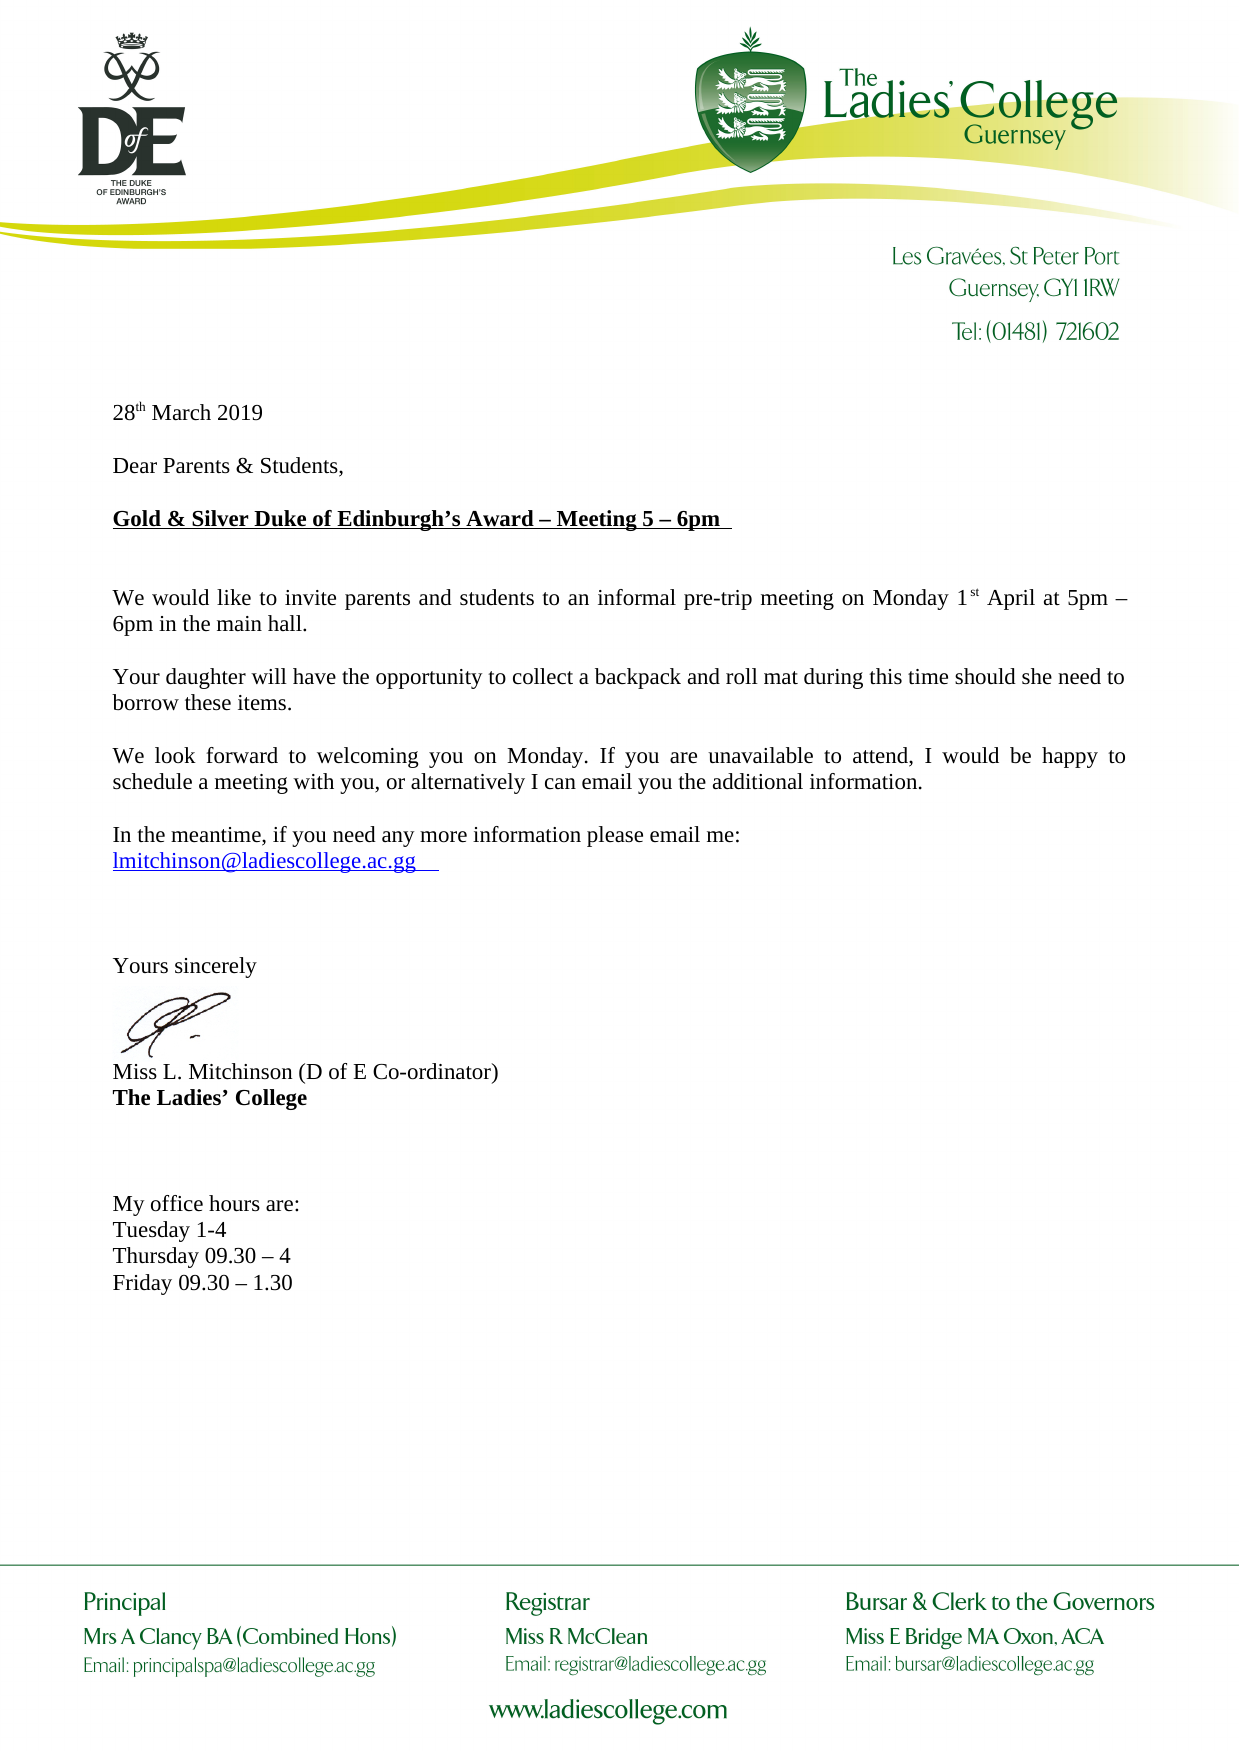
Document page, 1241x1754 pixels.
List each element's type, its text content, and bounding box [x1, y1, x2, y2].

list Thursday 09.30 – 4 [112, 1242, 1128, 1269]
text 28th March 2019 [112, 399, 1128, 426]
list lmitchinson@ladiescollege.ac.gg [112, 847, 1128, 873]
text We would like to invite parents and students to an informal pre-trip meeting on Monday 1st April at 5pm – 6pm in the main hall. [112, 584, 1128, 636]
list The Ladies’ College [112, 1084, 1128, 1111]
list Yours sincerely [112, 953, 1128, 979]
text Dear Parents & Students, [112, 452, 1128, 478]
list In the meantime, if you need any more information please email me: [112, 821, 1128, 847]
list Friday 09.30 – 1.30 [112, 1269, 1128, 1295]
text Gold & Silver Duke of Edinburgh’s Award – Meeting 5 – 6pm [112, 504, 1128, 531]
list Your daughter will have the opportunity to collect a backpack and roll mat during this time should she need to borrow these items. [112, 663, 1128, 715]
picture [0, 0, 1239, 1751]
list Miss L. Mitchinson (D of E Co-ordinator) [112, 1058, 1128, 1084]
list My office hours are: [112, 1190, 1128, 1216]
list We look forward to welcoming you on Monday. If you are unavailable to attend, I would be happy to schedule a meeting with you, or alternatively I can email you the additional information. [112, 742, 1128, 794]
list Tuesday 1-4 [112, 1216, 1128, 1242]
